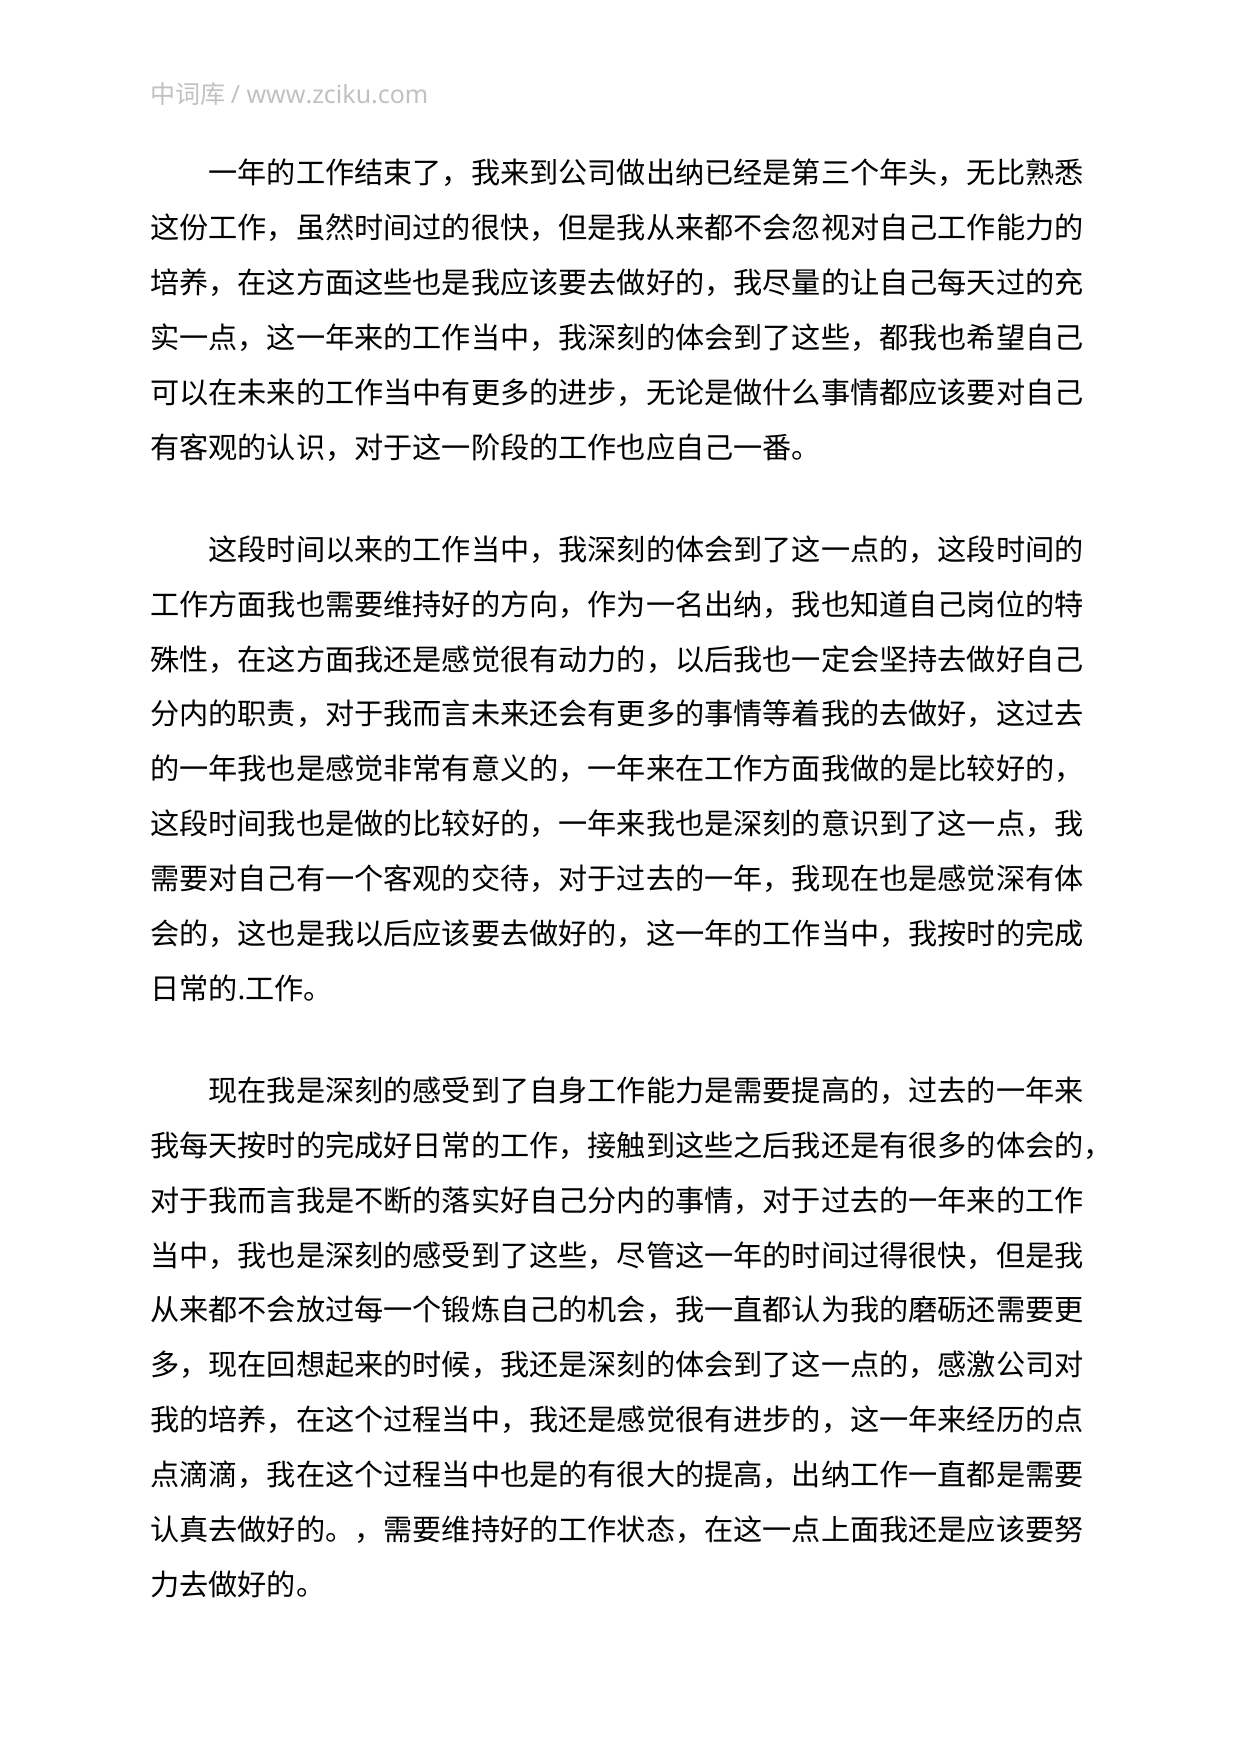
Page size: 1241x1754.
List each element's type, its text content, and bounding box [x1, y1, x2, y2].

text 一年的工作结束了，我来到公司做出纳已经是第三个年头，无比熟悉这份工作，虽然时间过的很快，但是我从来都不会忽视对自己工作能力的培养，在这方面这些也是我应该要去做好的，我尽量的让自己每天过的充实一点，这一年来的工作当中，我深刻的体会到了这些，都我也希望自己可以在未来的工作当中有更多的进步，无论是做什么事情都应该要对自己有客观的认识，对于这一阶段的工作也应自己一番。 [150, 150, 1090, 467]
text 现在我是深刻的感受到了自身工作能力是需要提高的，过去的一年来我每天按时的完成好日常的工作，接触到这些之后我还是有很多的体会的，对于我而言我是不断的落实好自己分内的事情，对于过去的一年来的工作当中，我也是深刻的感受到了这些，尽管这一年的时间过得很快，但是我从来都不会放过每一个锻炼自己的机会，我一直都认为我的磨砺还需要更多，现在回想起来的时候，我还是深刻的体会到了这一点的，感激公司对我的培养，在这个过程当中，我还是感觉很有进步的，这一年来经历的点点滴滴，我在这个过程当中也是的有很大的提高，出纳工作一直都是需要认真去做好的。，需要维持好的工作状态，在这一点上面我还是应该要努力去做好的。 [150, 1067, 1090, 1604]
text 这段时间以来的工作当中，我深刻的体会到了这一点的，这段时间的工作方面我也需要维持好的方向，作为一名出纳，我也知道自己岗位的特殊性，在这方面我还是感觉很有动力的，以后我也一定会坚持去做好自己分内的职责，对于我而言未来还会有更多的事情等着我的去做好，这过去的一年我也是感觉非常有意义的，一年来在工作方面我做的是比较好的，这段时间我也是做的比较好的，一年来我也是深刻的意识到了这一点，我需要对自己有一个客观的交待，对于过去的一年，我现在也是感觉深有体会的，这也是我以后应该要去做好的，这一年的工作当中，我按时的完成日常的.工作。 [150, 526, 1090, 1008]
